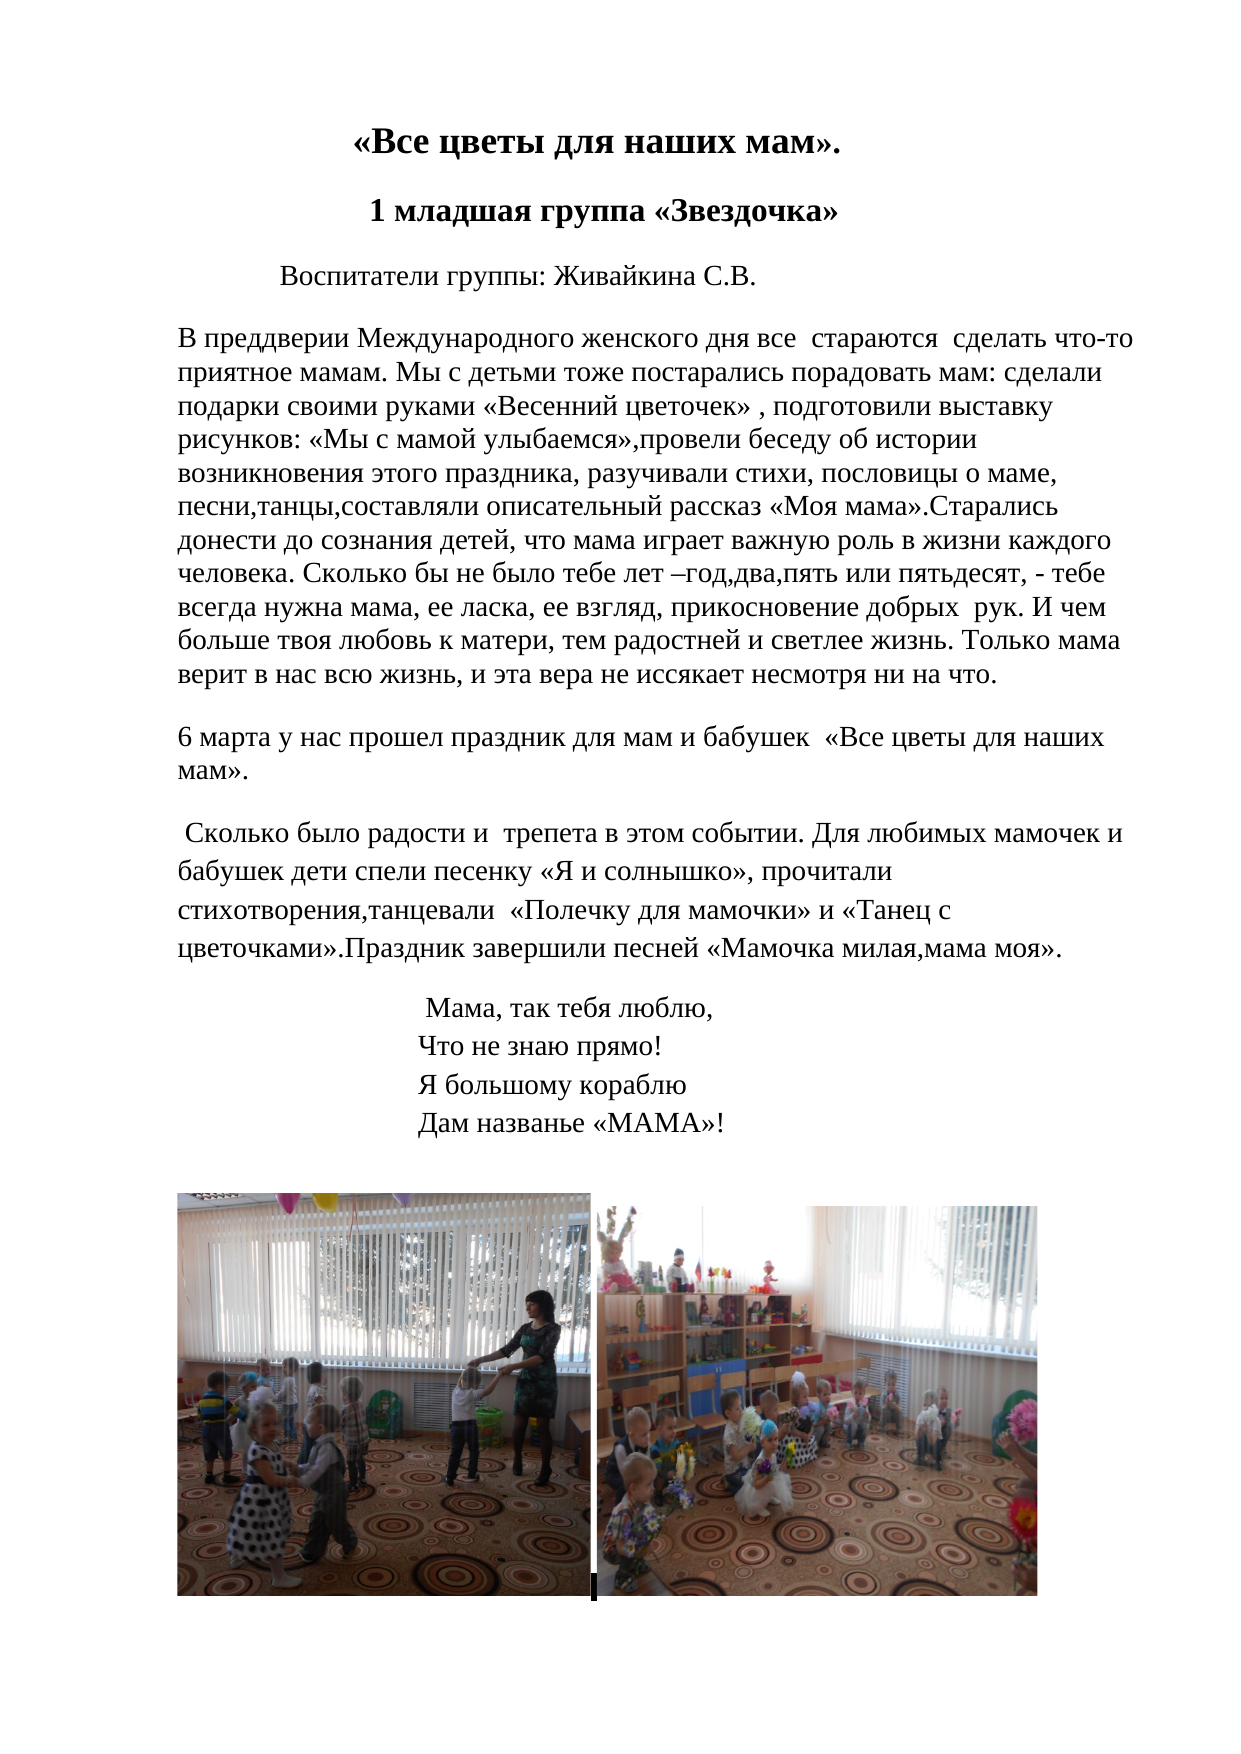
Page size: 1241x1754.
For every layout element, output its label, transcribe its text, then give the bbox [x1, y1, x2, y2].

picture [177, 1193, 591, 1596]
text 1 младшая группа «Звездочка» [177, 190, 1152, 229]
text «Все цветы для наших мам». [177, 118, 1152, 161]
text В преддверии Международного женского дня все стараются сделать что-то приятное мамам. Мы с детьми тоже постарались порадовать мам: сделали подарки своими руками «Весенний цветочек» , подготовили выставку рисунков: «Мы с мамой улыбаемся»,провели беседу об истории возникновения этого праздника, разучивали стихи, пословицы о маме, песни,танцы,составляли описательный рассказ «Моя мама».Старались донести до сознания детей, что мама играет важную роль в жизни каждого человека. Сколько бы не было тебе лет –год,два,пять или пятьдесят, - тебе всегда нужна мама, ее ласка, ее взгляд, прикосновение добрых рук. И чем больше твоя любовь к матери, тем радостней и светлее жизнь. Только мама верит в нас всю жизнь, и эта вера не иссякает несмотря ни на что. [177, 321, 1152, 689]
text Сколько было радости и трепета в этом событии. Для любимых мамочек и бабушек дети спели песенку «Я и солнышко», прочитали стихотворения,танцевали «Полечку для мамочки» и «Танец с цветочками».Праздник завершили песней «Мамочка милая,мама моя». [177, 815, 1152, 964]
text Мама, так тебя люблю, Что не знаю прямо! Я большому кораблю Дам названье «МАМА»! [177, 990, 1152, 1139]
picture [596, 1206, 1038, 1596]
text 6 марта у нас прошел праздник для мам и бабушек «Все цветы для наших мам». [177, 719, 1152, 786]
text Воспитатели группы: Живайкина С.В. [177, 258, 1152, 291]
